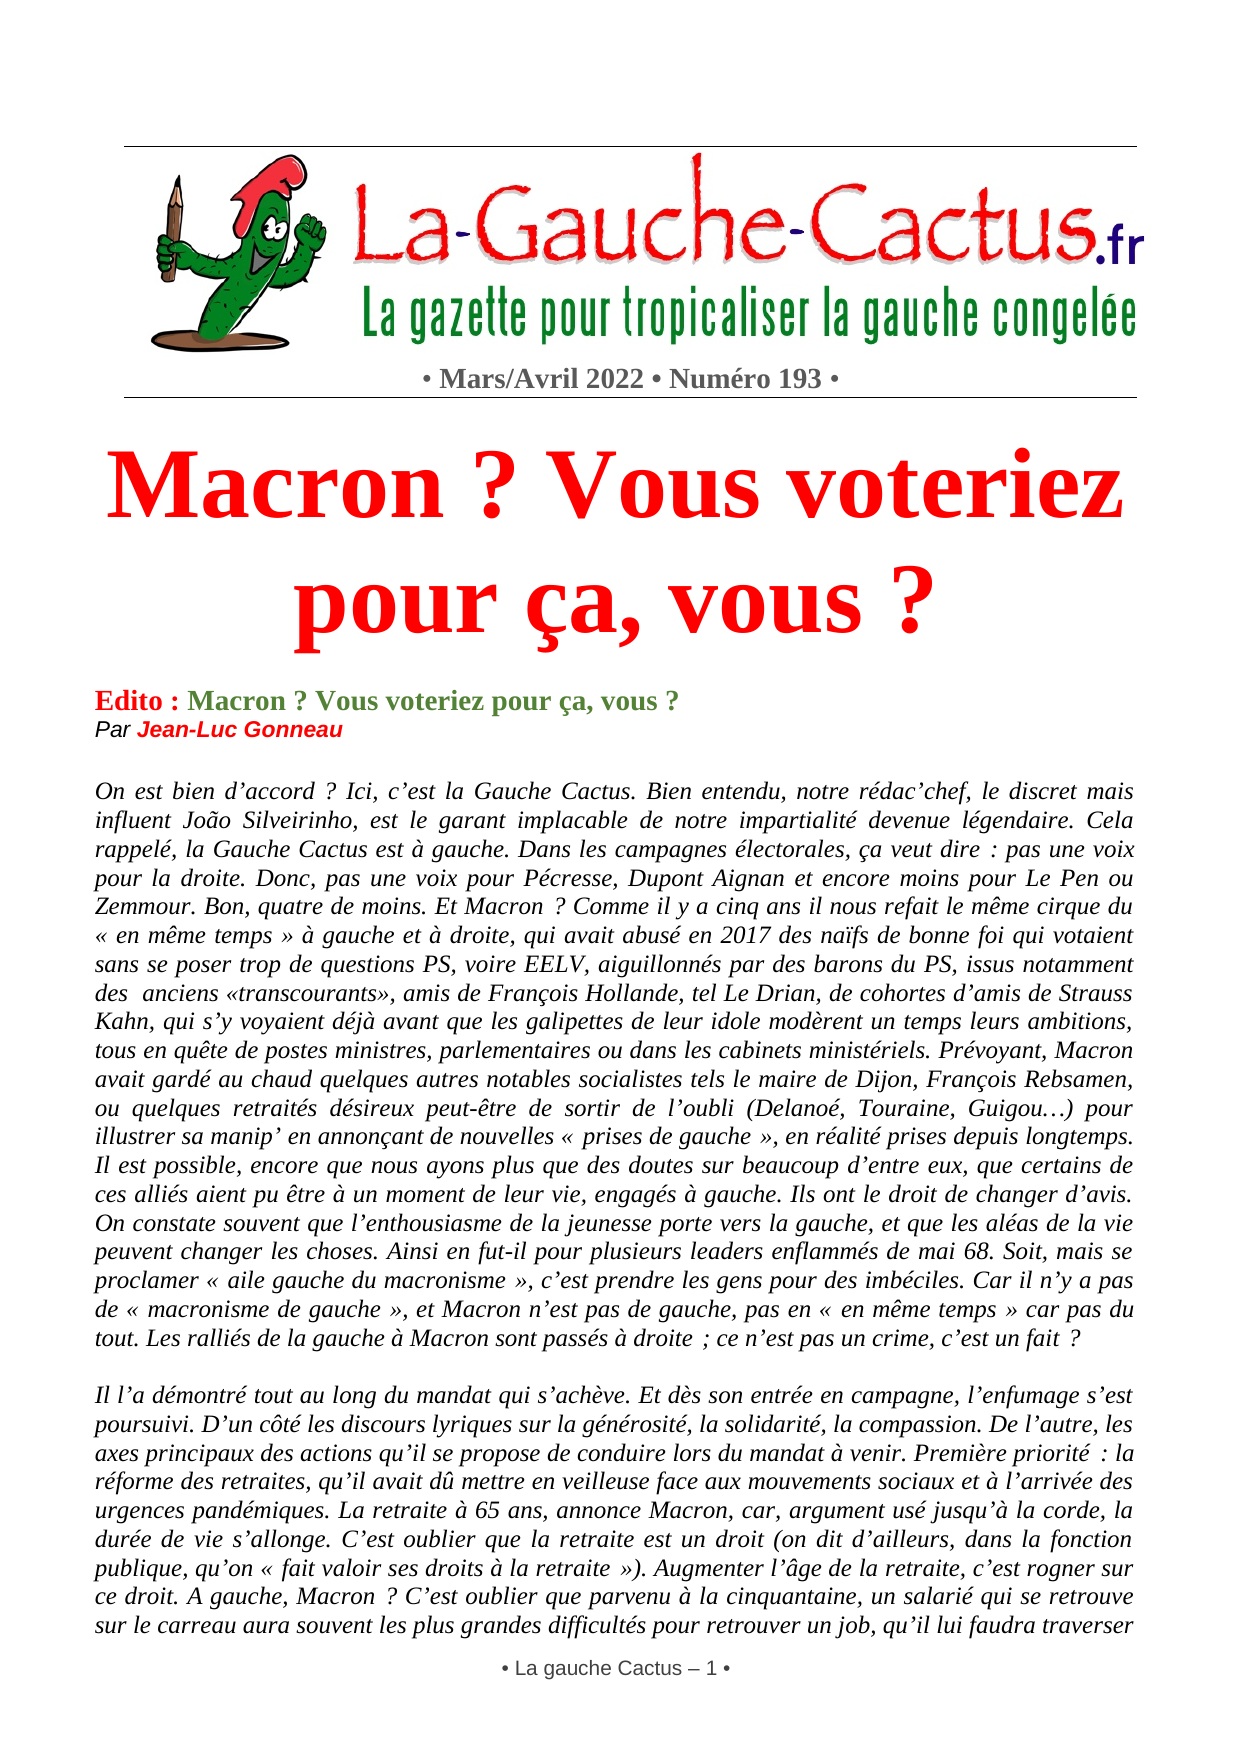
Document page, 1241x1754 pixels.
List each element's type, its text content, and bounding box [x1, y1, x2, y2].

text Par Jean-Luc Gonneau [94, 716, 1137, 743]
text On est bien d’accord ? Ici, c’est la Gauche Cactus. Bien entendu, notre rédac’chef, le discret mais influent João Silveirinho, est le garant implacable de notre impartialité devenue légendaire. Cela rappelé, la Gauche Cactus est à gauche. Dans les campagnes électorales, ça veut dire : pas une voix pour la droite. Donc, pas une voix pour Pécresse, Dupont Aignan et encore moins pour Le Pen ou Zemmour. Bon, quatre de moins. Et Macron ? Comme il y a cinq ans il nous refait le même cirque du « en même temps » à gauche et à droite, qui avait abusé en 2017 des naïfs de bonne foi qui votaient sans se poser trop de questions PS, voire EELV, aiguillonnés par des barons du PS, issus notamment des anciens «transcourants», amis de François Hollande, tel Le Drian, de cohortes d’amis de Strauss Kahn, qui s’y voyaient déjà avant que les galipettes de leur idole modèrent un temps leurs ambitions, tous en quête de postes ministres, parlementaires ou dans les cabinets ministériels. Prévoyant, Macron avait gardé au chaud quelques autres notables socialistes tels le maire de Dijon, François Rebsamen, ou quelques retraités désireux peut-être de sortir de l’oubli (Delanoé, Touraine, Guigou…) pour illustrer sa manip’ en annonçant de nouvelles « prises de gauche », en réalité prises depuis longtemps. Il est possible, encore que nous ayons plus que des doutes sur beaucoup d’entre eux, que certains de ces alliés aient pu être à un moment de leur vie, engagés à gauche. Ils ont le droit de changer d’avis. On constate souvent que l’enthousiasme de la jeunesse porte vers la gauche, et que les aléas de la vie peuvent changer les choses. Ainsi en fut-il pour plusieurs leaders enflammés de mai 68. Soit, mais se proclamer « aile gauche du macronisme », c’est prendre les gens pour des imbéciles. Car il n’y a pas de « macronisme de gauche », et Macron n’est pas de gauche, pas en « en même temps » car pas du tout. Les ralliés de la gauche à Macron sont passés à droite ; ce n’est pas un crime, c’est un fait ? [94, 776, 1137, 1351]
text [94, 1380, 1137, 1639]
picture [124, 149, 1167, 357]
text Macron ? Vous voteriez pour ça, vous ? [94, 424, 1137, 654]
text • Mars/Avril 2022 • Numéro 193 • [124, 357, 1137, 397]
text Edito : Macron ? Vous voteriez pour ça, vous ? [94, 683, 1137, 716]
